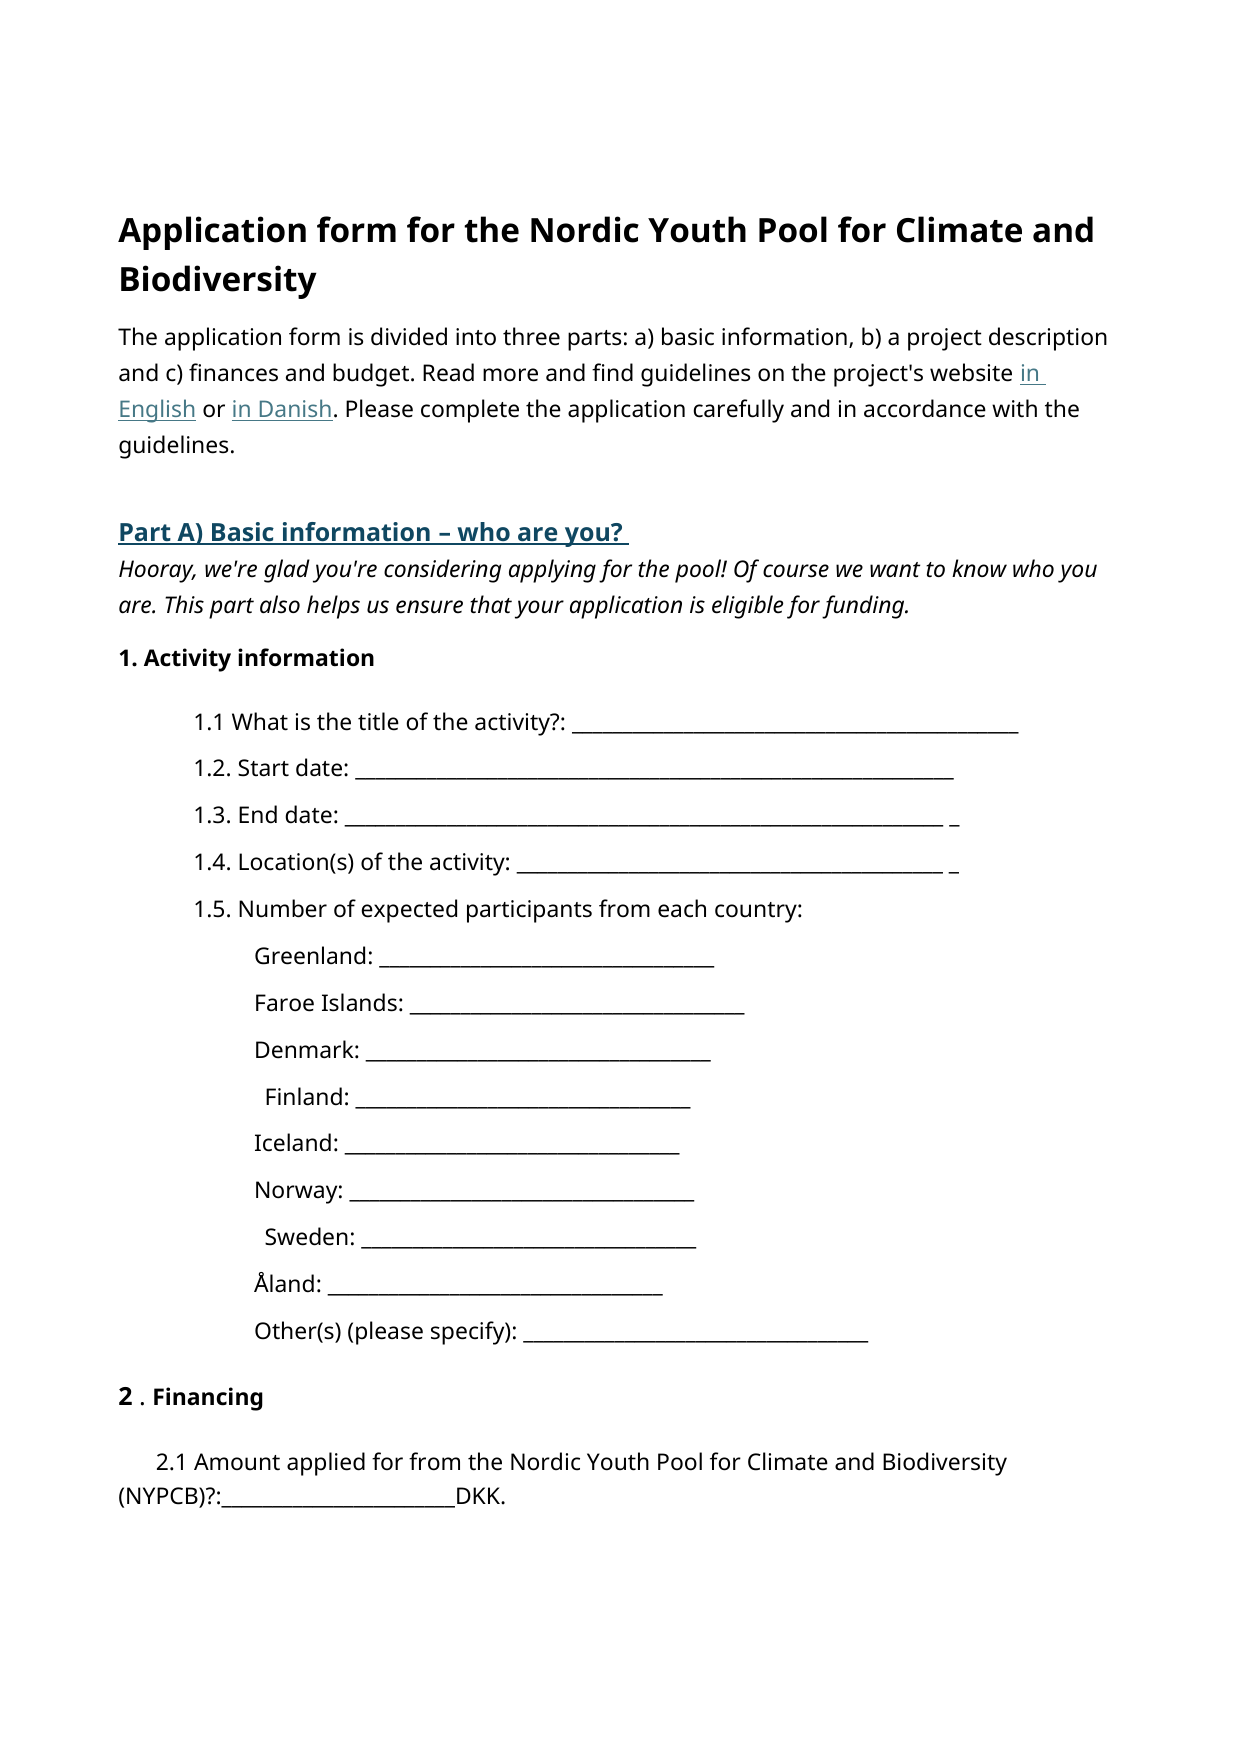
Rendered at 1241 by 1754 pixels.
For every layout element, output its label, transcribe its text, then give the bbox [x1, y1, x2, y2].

list Greenland: _________________________________ [193, 940, 1122, 971]
text The application form is divided into three parts: a) basic information, b) a project description and c) finances and budget. Read more and find guidelines on the project's website in English or in Danish. Please complete the application carefully and in accordance with the guidelines. [118, 321, 1122, 460]
text 2 . Financing [118, 1378, 1122, 1412]
list Other(s) (please specify): __________________________________ [193, 1315, 1122, 1346]
text Part A) Basic information – who are you? Hooray, we're glad you're considering applying for the pool! Of course we want to know who you are. This part also helps us ensure that your application is eligible for funding. [118, 515, 1122, 621]
list Denmark: __________________________________ [193, 1034, 1122, 1065]
text 1. Activity information [118, 642, 1122, 673]
text 2.1 Amount applied for from the Nordic Youth Pool for Climate and Biodiversity (NYPCB)?:_______________________DKK. [118, 1446, 1122, 1511]
list Iceland: _________________________________ [193, 1127, 1122, 1159]
list Sweden: _________________________________ [193, 1221, 1122, 1252]
list Faroe Islands: _________________________________ [193, 987, 1122, 1018]
list Åland: _________________________________ [193, 1268, 1122, 1299]
list Norway: __________________________________ [193, 1174, 1122, 1206]
list 1.5. Number of expected participants from each country: [193, 893, 1122, 924]
text Application form for the Nordic Youth Pool for Climate and Biodiversity [118, 207, 1122, 301]
list 1.2. Start date: ___________________________________________________________ 1.3. End date: ___________________________________________________________ _ 1.4. Location(s) of the activity: __________________________________________ _ [193, 752, 1122, 877]
list Finland: _________________________________ [193, 1081, 1122, 1112]
list 1.1 What is the title of the activity?: ____________________________________________ [193, 706, 1122, 737]
